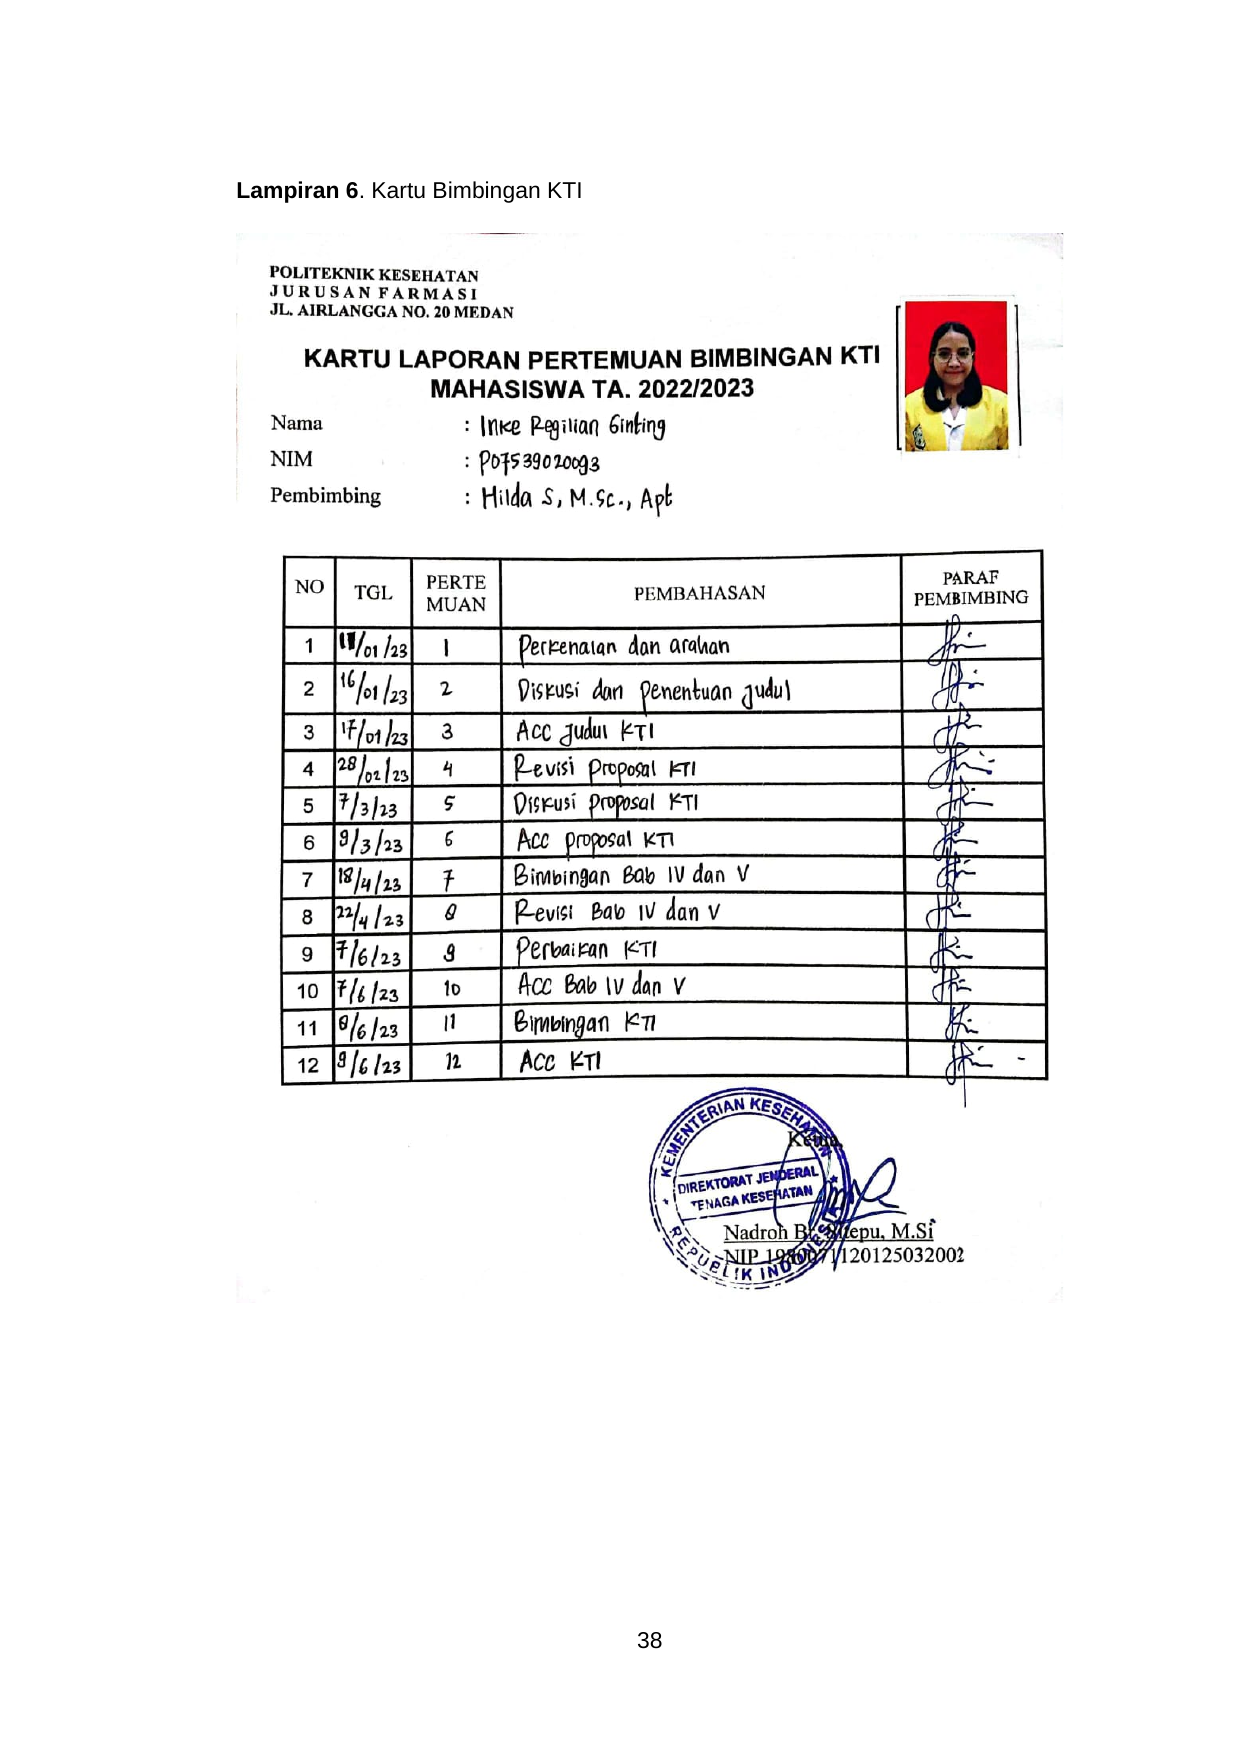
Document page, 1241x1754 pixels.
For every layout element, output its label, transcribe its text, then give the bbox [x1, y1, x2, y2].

text Lampiran 6. Kartu Bimbingan KTI [236, 177, 1063, 203]
picture [236, 233, 1064, 1303]
